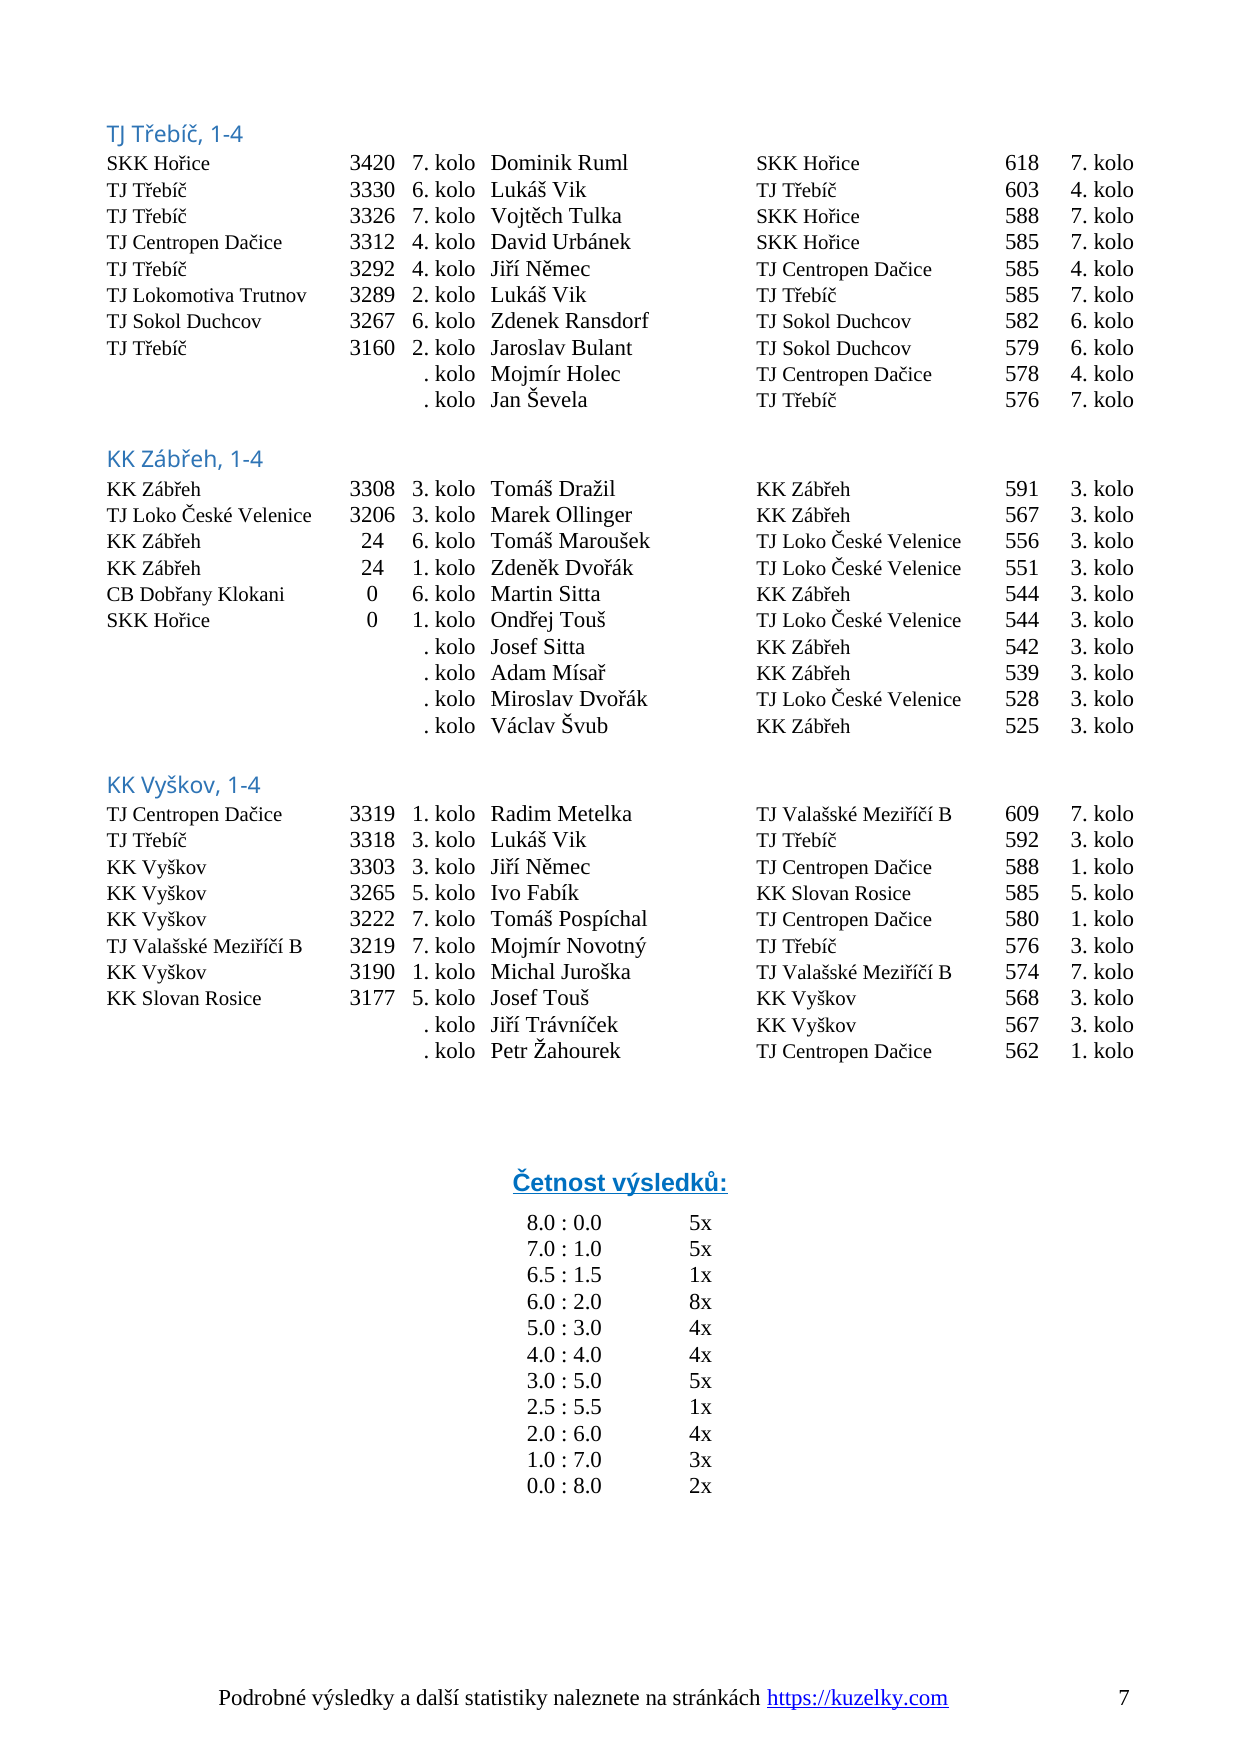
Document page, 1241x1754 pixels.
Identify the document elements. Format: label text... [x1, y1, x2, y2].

text KK Zábřeh 24 6. kolo Tomáš Maroušek TJ Loko České Velenice 556 3. kolo [106, 527, 1134, 554]
text . kolo Josef Sitta KK Zábřeh 542 3. kolo [106, 633, 1134, 659]
text . kolo Jiří Trávníček KK Vyškov 567 3. kolo [106, 1011, 1134, 1037]
text SKK Hořice 3420 7. kolo Dominik Ruml SKK Hořice 618 7. kolo [106, 149, 1134, 176]
text 2.5 : 5.5 1x [106, 1393, 1134, 1420]
text . kolo Jan Ševela TJ Třebíč 576 7. kolo [106, 387, 1134, 413]
text TJ Loko České Velenice 3206 3. kolo Marek Ollinger KK Zábřeh 567 3. kolo [106, 501, 1134, 527]
text . kolo Adam Mísař KK Zábřeh 539 3. kolo [106, 659, 1134, 686]
text SKK Hořice 0 1. kolo Ondřej Touš TJ Loko České Velenice 544 3. kolo [106, 606, 1134, 633]
text . kolo Petr Žahourek TJ Centropen Dačice 562 1. kolo [106, 1037, 1134, 1063]
text KK Slovan Rosice 3177 5. kolo Josef Touš KK Vyškov 568 3. kolo [106, 984, 1134, 1011]
text KK Zábřeh 24 1. kolo Zdeněk Dvořák TJ Loko České Velenice 551 3. kolo [106, 554, 1134, 580]
text . kolo Václav Švub KK Zábřeh 525 3. kolo [106, 712, 1134, 738]
text KK Zábřeh 3308 3. kolo Tomáš Dražil KK Zábřeh 591 3. kolo [106, 475, 1134, 501]
text TJ Lokomotiva Trutnov 3289 2. kolo Lukáš Vik TJ Třebíč 585 7. kolo [106, 281, 1134, 307]
text 5.0 : 3.0 4x [106, 1314, 1134, 1341]
text 6.0 : 2.0 8x [106, 1288, 1134, 1314]
text 6.5 : 1.5 1x [106, 1262, 1134, 1288]
text TJ Centropen Dačice 3319 1. kolo Radim Metelka TJ Valašské Meziříčí B 609 7. kolo [106, 800, 1134, 826]
text 3.0 : 5.0 5x [106, 1367, 1134, 1393]
text Četnost výsledků: [94, 1168, 1145, 1196]
text 7.0 : 1.0 5x [106, 1235, 1134, 1262]
text TJ Třebíč 3326 7. kolo Vojtěch Tulka SKK Hořice 588 7. kolo [106, 202, 1134, 228]
text TJ Třebíč 3330 6. kolo Lukáš Vik TJ Třebíč 603 4. kolo [106, 176, 1134, 202]
text 1.0 : 7.0 3x [106, 1446, 1134, 1472]
text TJ Třebíč 3160 2. kolo Jaroslav Bulant TJ Sokol Duchcov 579 6. kolo [106, 334, 1134, 360]
text 4.0 : 4.0 4x [106, 1341, 1134, 1367]
text KK Vyškov 3303 3. kolo Jiří Němec TJ Centropen Dačice 588 1. kolo [106, 853, 1134, 879]
text 0.0 : 8.0 2x [106, 1472, 1134, 1499]
subtitle KK Vyškov, 1-4 [106, 769, 1134, 800]
text TJ Centropen Dačice 3312 4. kolo David Urbánek SKK Hořice 585 7. kolo [106, 228, 1134, 255]
text TJ Třebíč 3292 4. kolo Jiří Němec TJ Centropen Dačice 585 4. kolo [106, 255, 1134, 281]
text TJ Sokol Duchcov 3267 6. kolo Zdenek Ransdorf TJ Sokol Duchcov 582 6. kolo [106, 307, 1134, 334]
text KK Vyškov 3222 7. kolo Tomáš Pospíchal TJ Centropen Dačice 580 1. kolo [106, 905, 1134, 932]
text 2.0 : 6.0 4x [106, 1420, 1134, 1446]
text CB Dobřany Klokani 0 6. kolo Martin Sitta KK Zábřeh 544 3. kolo [106, 580, 1134, 606]
text TJ Valašské Meziříčí B 3219 7. kolo Mojmír Novotný TJ Třebíč 576 3. kolo [106, 932, 1134, 958]
text TJ Třebíč 3318 3. kolo Lukáš Vik TJ Třebíč 592 3. kolo [106, 826, 1134, 853]
text KK Vyškov 3265 5. kolo Ivo Fabík KK Slovan Rosice 585 5. kolo [106, 879, 1134, 905]
text . kolo Miroslav Dvořák TJ Loko České Velenice 528 3. kolo [106, 686, 1134, 712]
subtitle KK Zábřeh, 1-4 [106, 443, 1134, 475]
text 8.0 : 0.0 5x [106, 1209, 1134, 1235]
text KK Vyškov 3190 1. kolo Michal Juroška TJ Valašské Meziříčí B 574 7. kolo [106, 958, 1134, 984]
text . kolo Mojmír Holec TJ Centropen Dačice 578 4. kolo [106, 360, 1134, 387]
subtitle TJ Třebíč, 1-4 [106, 118, 1134, 149]
